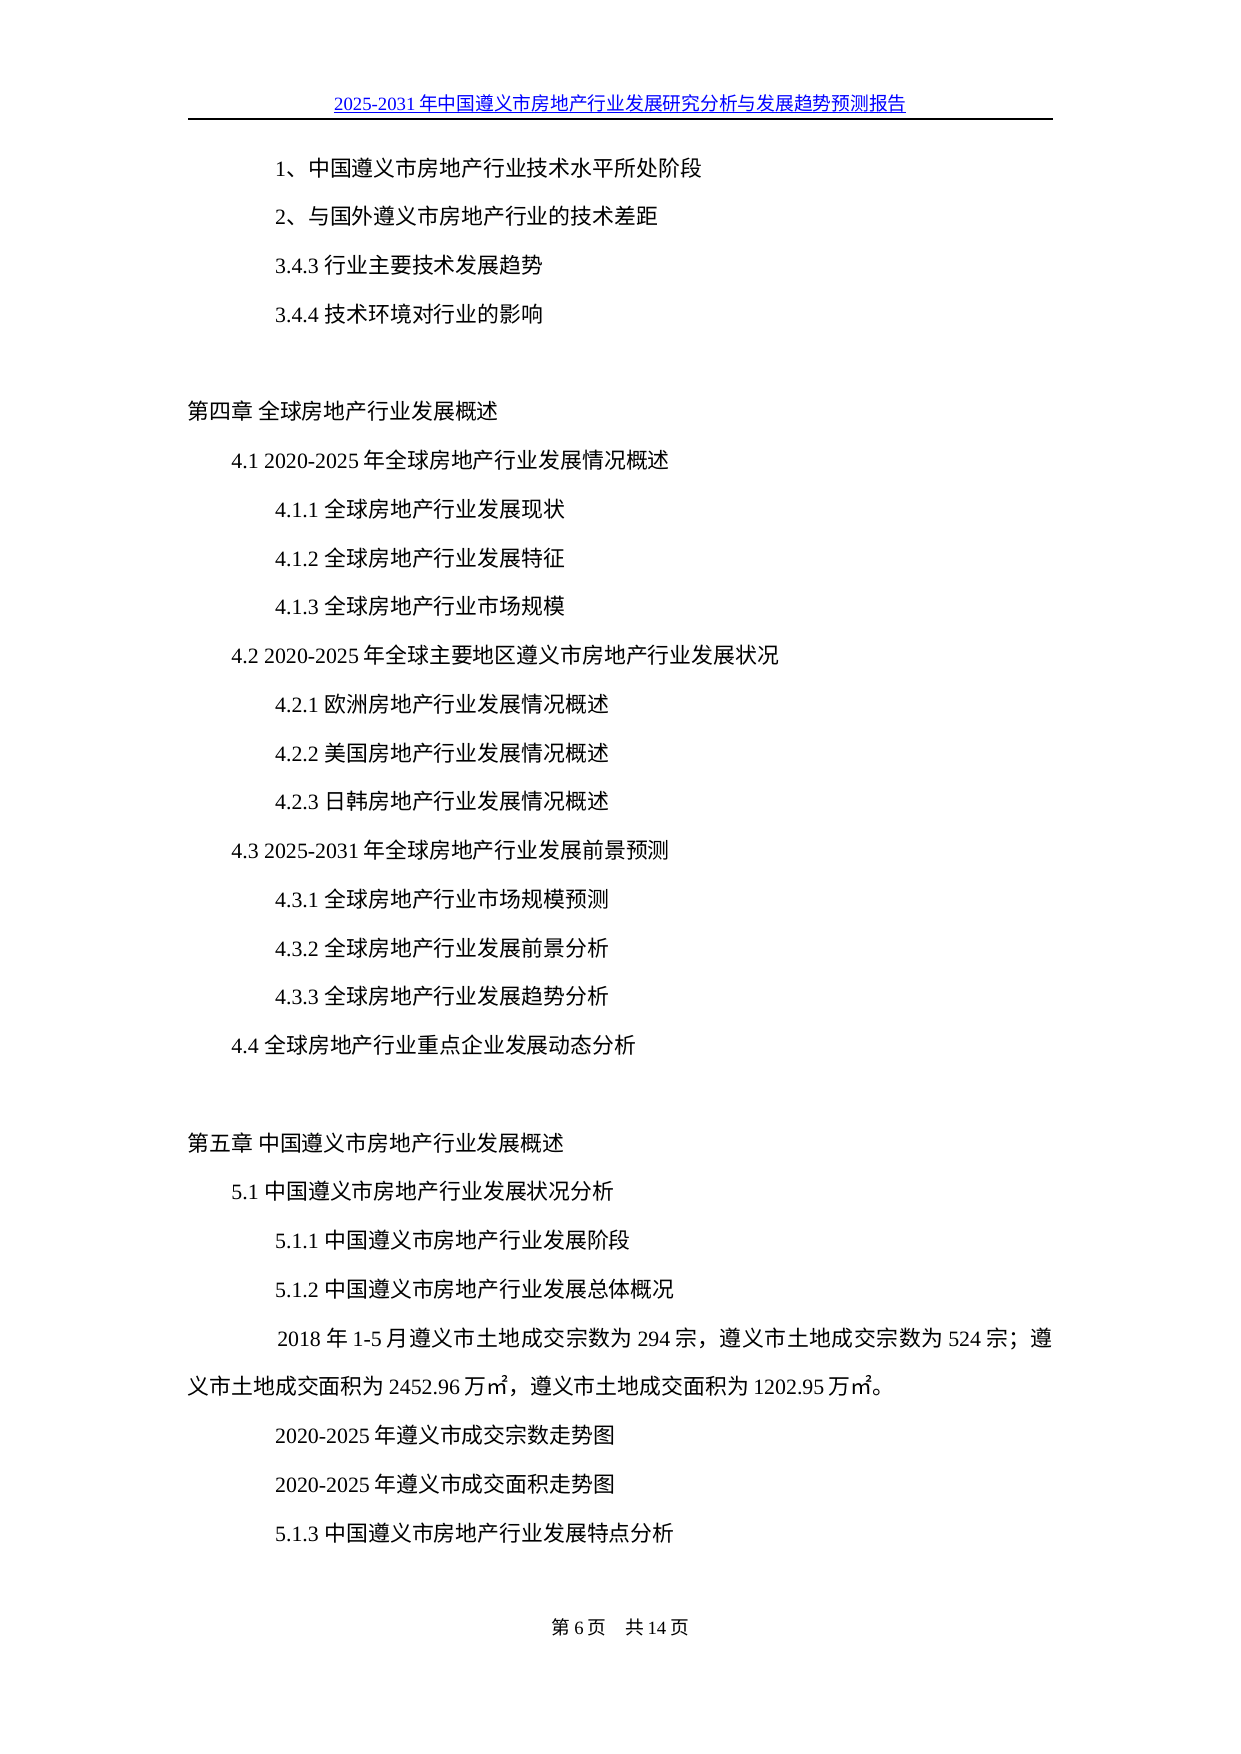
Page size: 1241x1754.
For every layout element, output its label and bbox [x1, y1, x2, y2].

text [187, 150, 1053, 1548]
